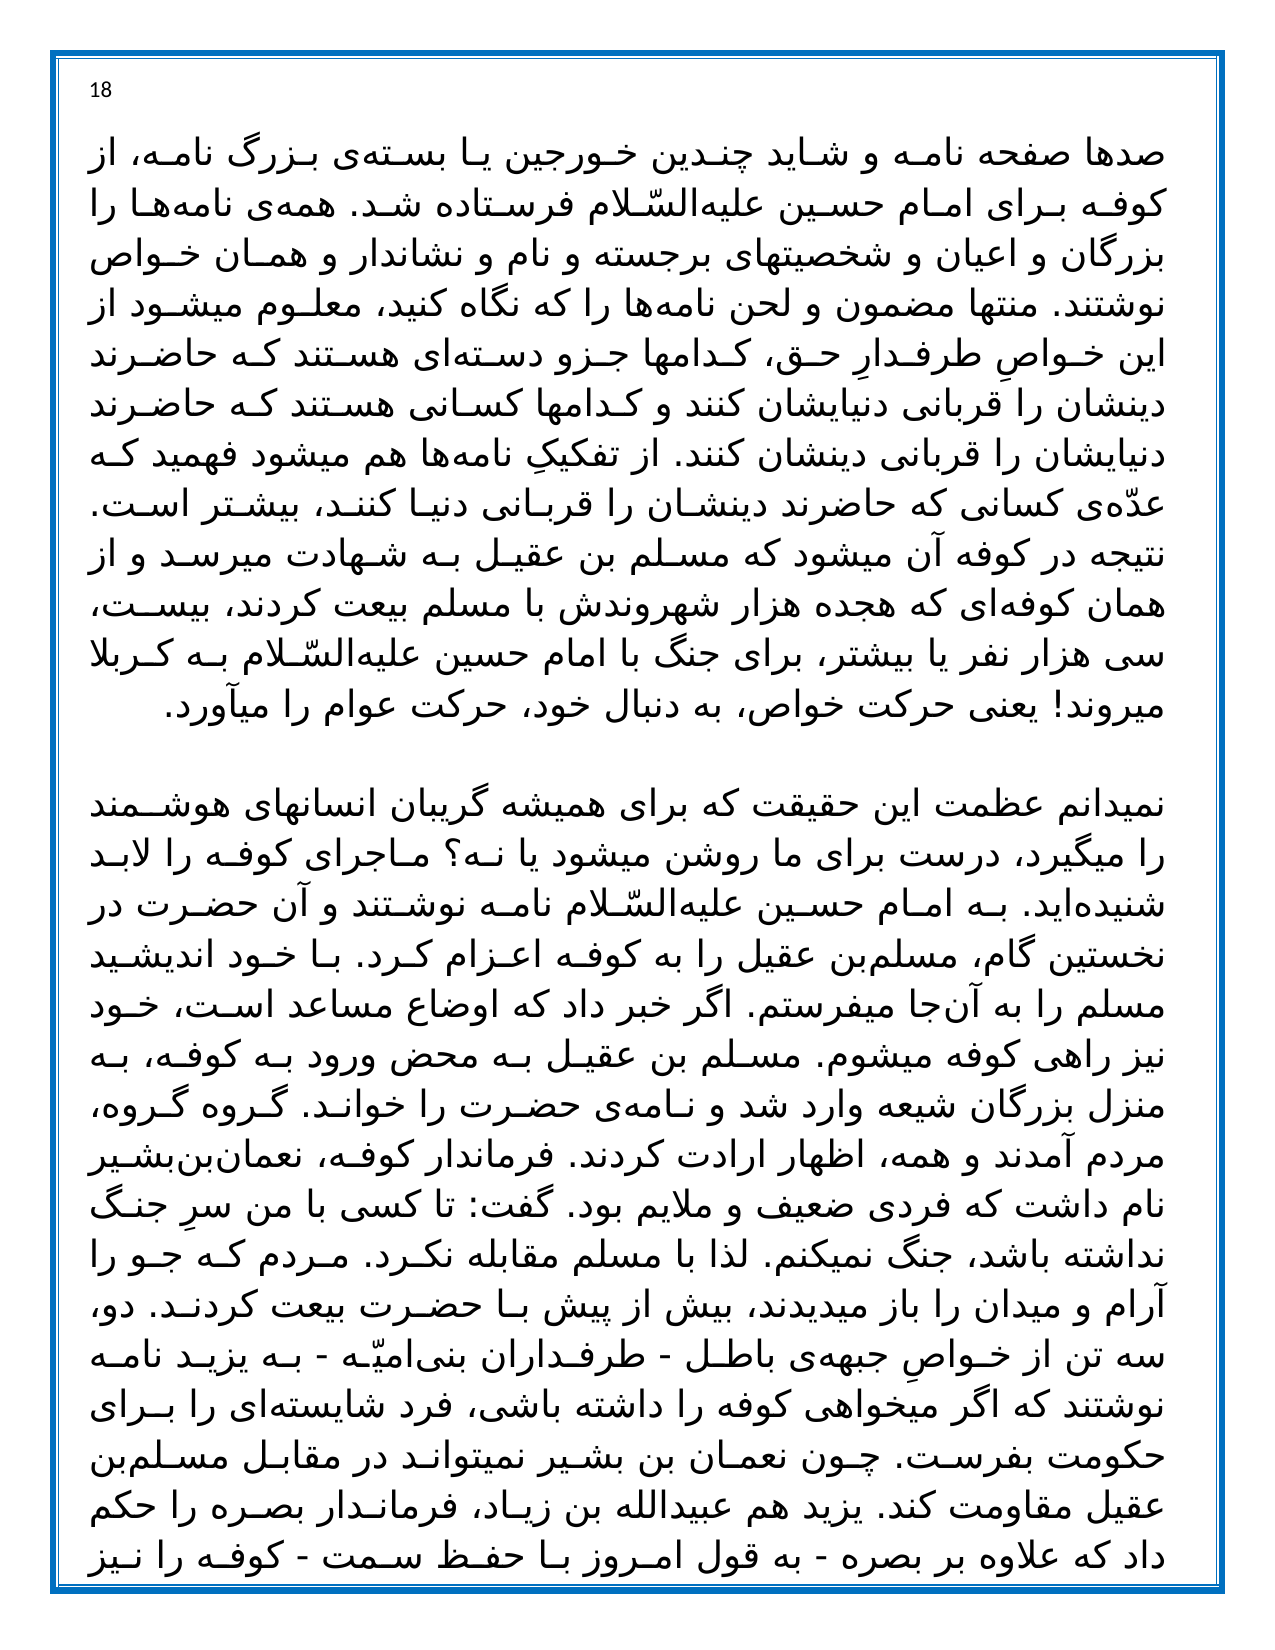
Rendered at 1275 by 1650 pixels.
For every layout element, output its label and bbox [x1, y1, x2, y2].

text [89, 782, 1167, 1577]
text [89, 131, 1167, 726]
